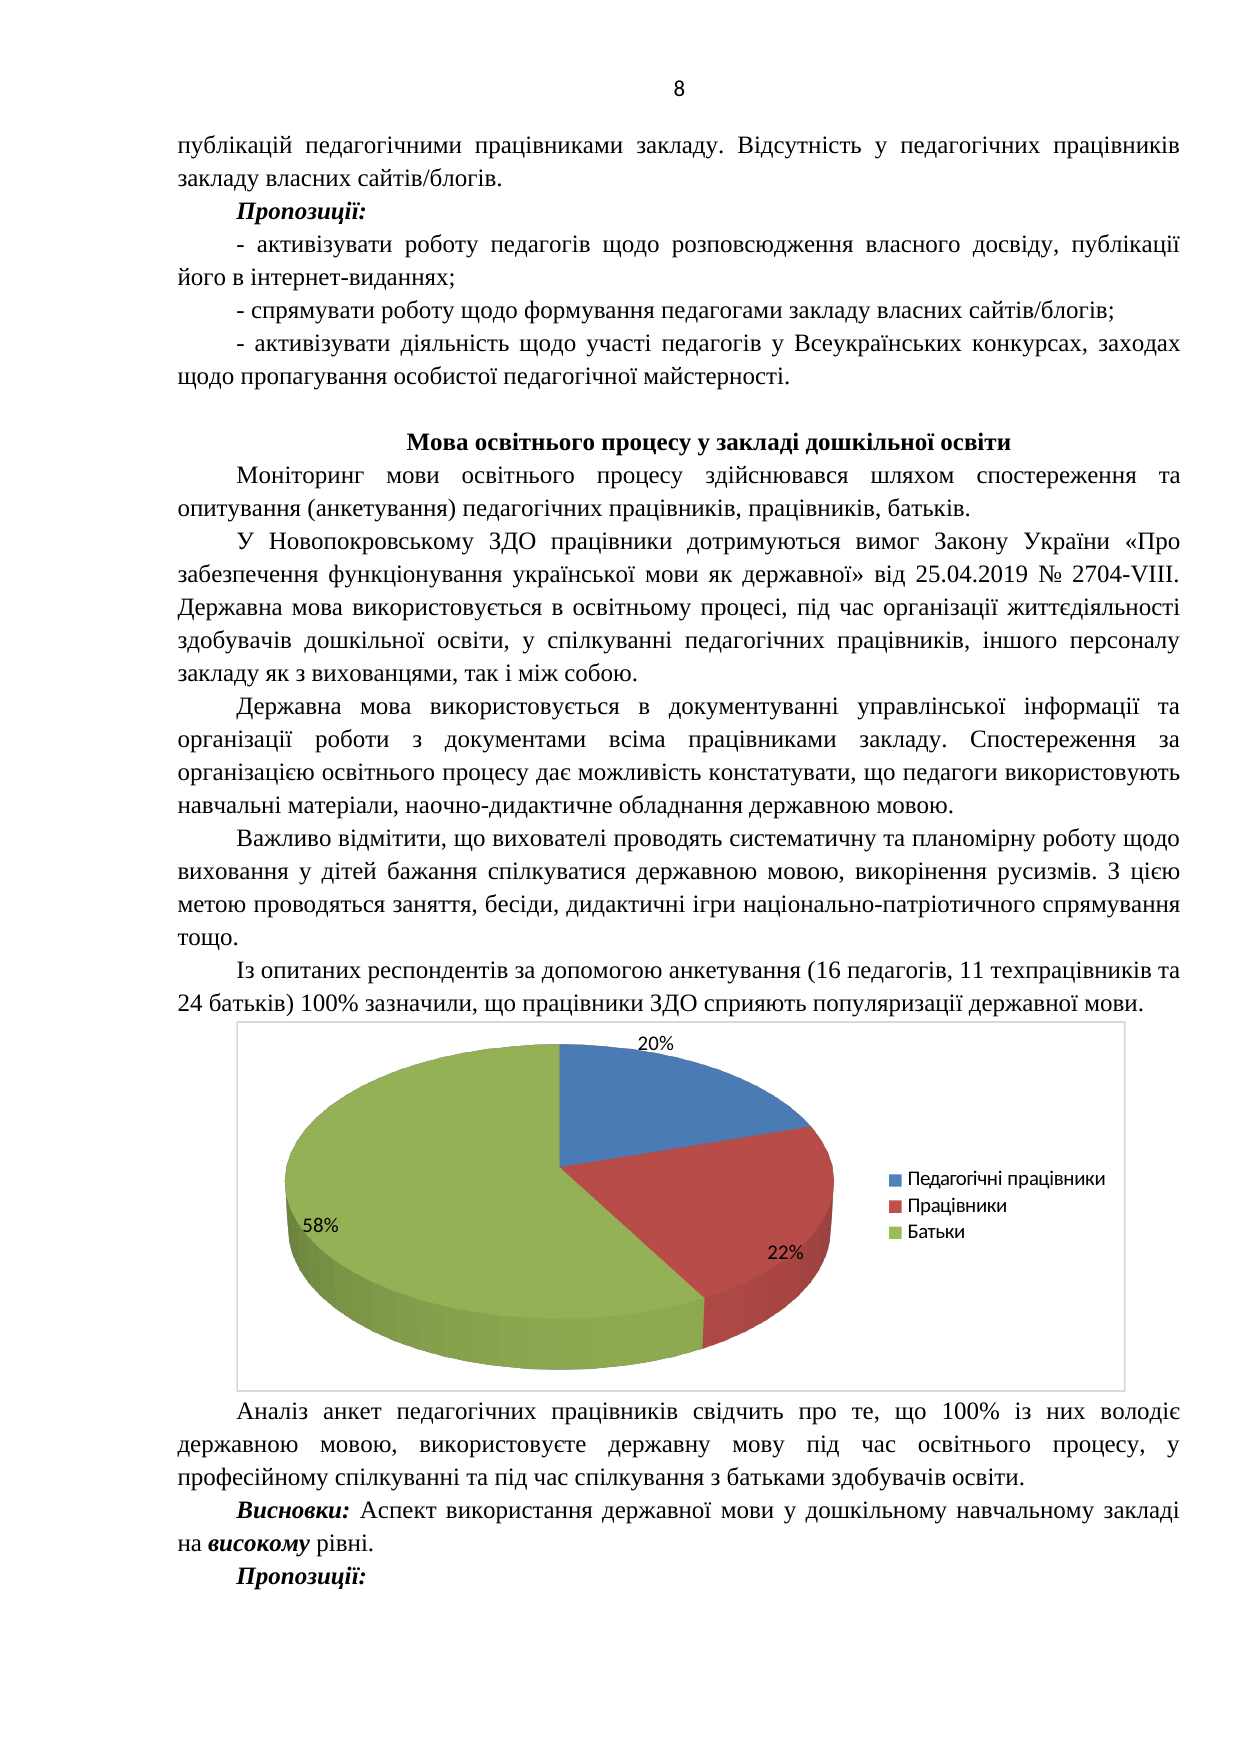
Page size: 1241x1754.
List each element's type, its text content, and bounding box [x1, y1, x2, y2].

text - активізувати роботу педагогів щодо розповсюдження власного досвіду, публікації його в інтернет-виданнях; [177, 229, 1181, 291]
text Моніторинг мови освітнього процесу здійснювався шляхом спостереження та опитування (анкетування) педагогічних працівників, працівників, батьків. [177, 460, 1181, 522]
text Мова освітнього процесу у закладі дошкільної освіти [177, 427, 1181, 456]
text Важливо відмітити, що вихователі проводять систематичну та планомірну роботу щодо виховання у дітей бажання спілкуватися державною мовою, викорінення русизмів. З цією метою проводяться заняття, бесіди, дидактичні ігри національно-патріотичного спрямування тощо. [177, 823, 1181, 951]
text Пропозиції: [177, 1561, 1181, 1590]
text Висновки: Аспект використання державної мови у дошкільному навчальному закладі на високому рівні. [177, 1495, 1181, 1557]
text Із опитаних респондентів за допомогою анкетування (16 педагогів, 11 техпрацівників та 24 батьків) 100% зазначили, що працівники ЗДО сприяють популяризації державної мови. [177, 955, 1181, 1017]
text - спрямувати роботу щодо формування педагогами закладу власних сайтів/блогів; [177, 295, 1181, 324]
text Аналіз анкет педагогічних працівників свідчить про те, що 100% із них володіє державною мовою, використовуєте державну мову під час освітнього процесу, у професійному спілкуванні та під час спілкування з батьками здобувачів освіти. [177, 1396, 1181, 1491]
text У Новопокровському ЗДО працівники дотримуються вимог Закону України «Про забезпечення функціонування української мови як державної» від 25.04.2019 № 2704-VІІІ. Державна мова використовується в освітньому процесі, під час організації життєдіяльності здобувачів дошкільної освіти, у спілкуванні педагогічних працівників, іншого персоналу закладу як з вихованцями, так і між собою. [177, 526, 1181, 687]
text Державна мова використовується в документуванні управлінської інформації та організації роботи з документами всіма працівниками закладу. Спостереження за організацією освітнього процесу дає можливість констатувати, що педагоги використовують навчальні матеріали, наочно-дидактичне обладнання державною мовою. [177, 691, 1181, 819]
text - активізувати діяльність щодо участі педагогів у Всеукраїнських конкурсах, заходах щодо пропагування особистої педагогічної майстерності. [177, 328, 1181, 390]
text Пропозиції: [177, 196, 1181, 225]
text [177, 130, 1181, 192]
